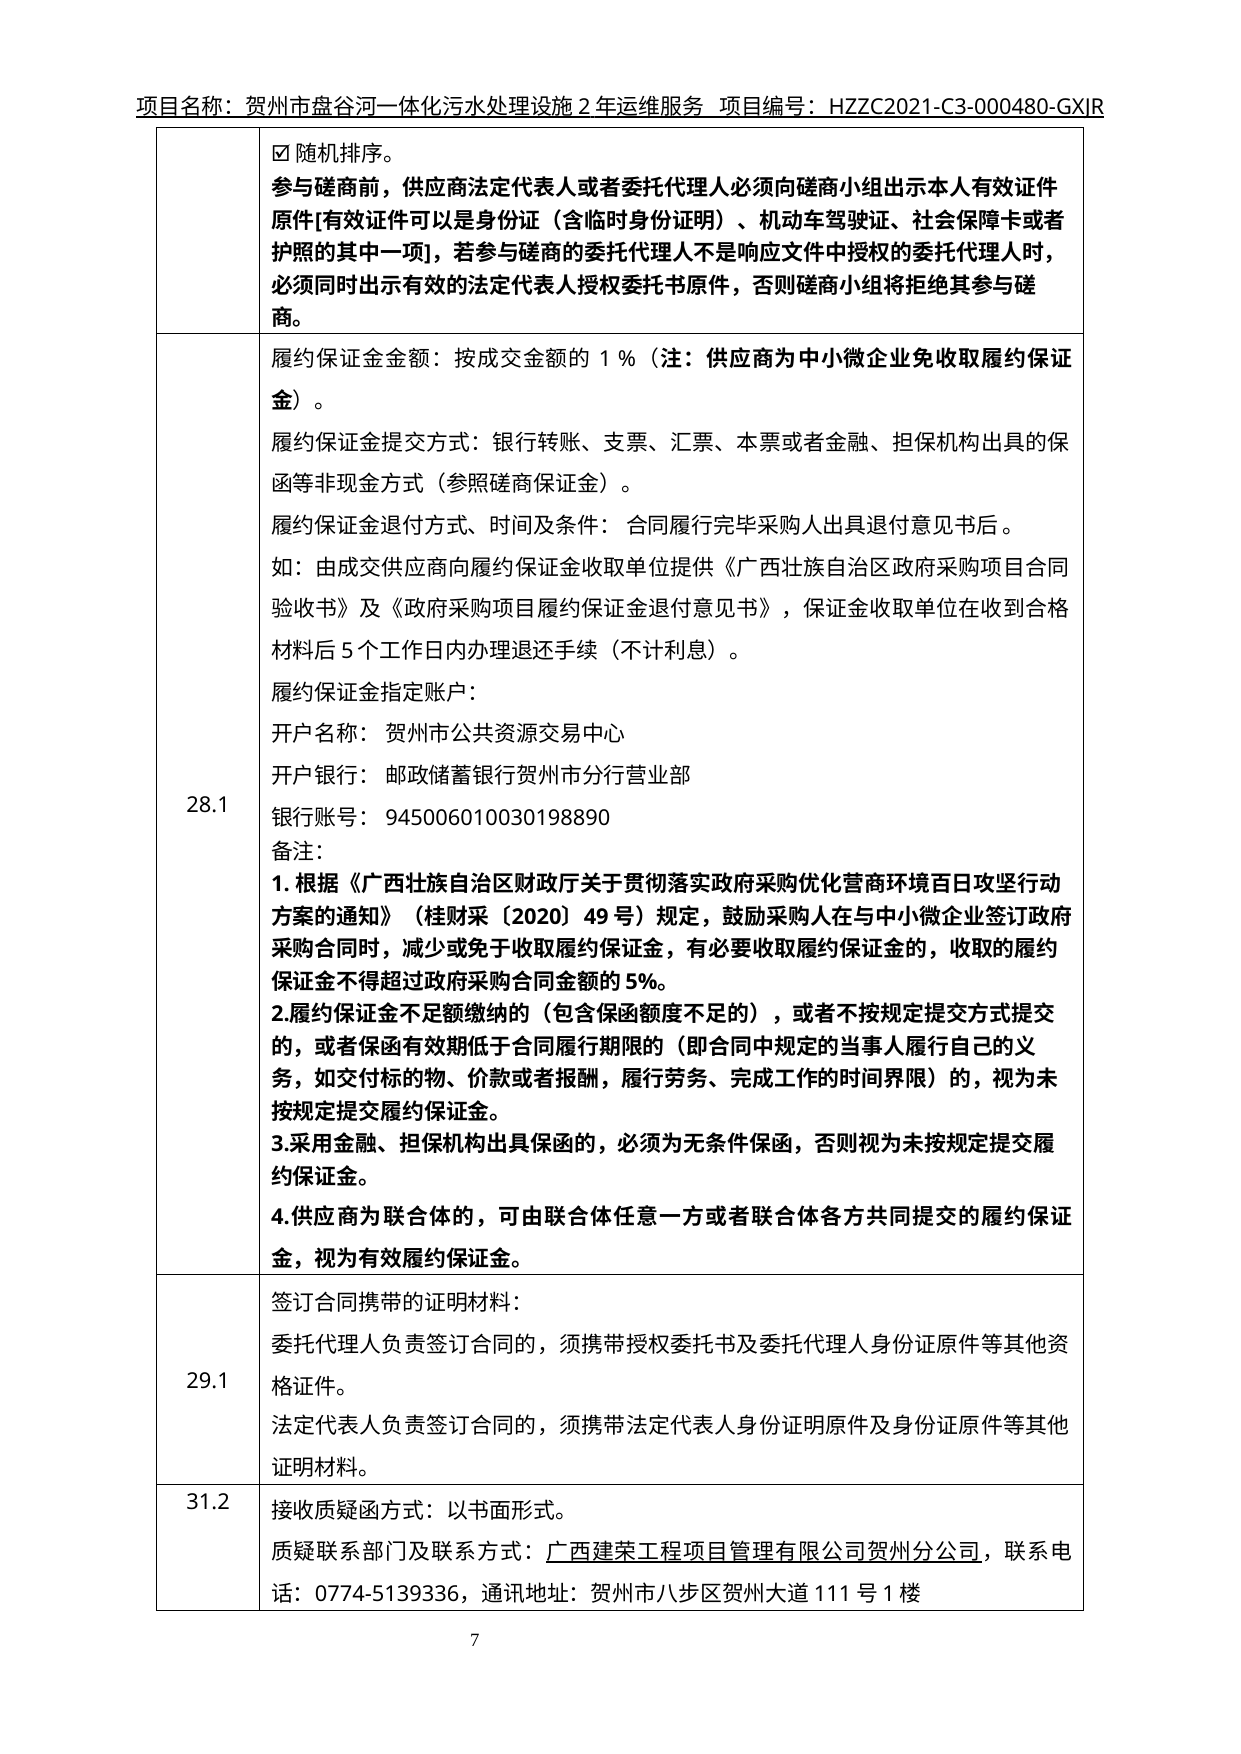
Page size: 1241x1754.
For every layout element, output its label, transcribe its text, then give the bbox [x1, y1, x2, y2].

table_cell 履约保证金金额：按成交金额的 1 %（注：供应商为中小微企业免收取履约保证金）。 履约保证金提交方式：银行转账、支票、汇票、本票或者金融、担保机构出具的保函等非现金方式（参照磋商保证金）。 履约保证金退付方式、时间及条件： 合同履行完毕采购人出具退付意见书后 。 如：由成交供应商向履约保证金收取单位提供《广西壮族自治区政府采购项目合同验收书》及《政府采购项目履约保证金退付意见书》，保证金收取单位在收到合格材料后5个工作日内办理退还手续（不计利息）。 履约保证金指定账户： 开户名称： 贺州市公共资源交易中心 开户银行： 邮政储蓄银行贺州市分行营业部 银行账号： 945006010030198890 备注： 1. 根据《广西壮族自治区财政厅关于贯彻落实政府采购优化营商环境百日攻坚行动方案的通知》（桂财采〔2020〕49号）规定，鼓励采购人在与中小微企业签订政府采购合同时，减少或免于收取履约保证金，有必要收取履约保证金的，收取的履约保证金不得超过政府采购合同金额的5%。 2.履约保证金不足额缴纳的（包含保函额度不足的），或者不按规定提交方式提交的，或者保函有效期低于合同履行期限的（即合同中规定的当事人履行自己的义务，如交付标的物、价款或者报酬，履行劳务、完成工作的时间界限）的，视为未按规定提交履约保证金。 3.采用金融、担保机构出具保函的，必须为无条件保函，否则视为未按规定提交履约保证金。 4.供应商为联合体的，可由联合体任意一方或者联合体各方共同提交的履约保证金，视为有效履约保证金。 [260, 334, 1083, 1274]
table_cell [260, 1485, 1083, 1610]
table_cell 28.1 [157, 334, 259, 1274]
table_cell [260, 128, 1083, 332]
table_cell 29.1 [157, 1275, 259, 1484]
table_cell 签订合同携带的证明材料： 委托代理人负责签订合同的，须携带授权委托书及委托代理人身份证原件等其他资格证件。 法定代表人负责签订合同的，须携带法定代表人身份证明原件及身份证原件等其他证明材料。 [260, 1275, 1083, 1484]
table_cell 31.2 [157, 1485, 259, 1610]
